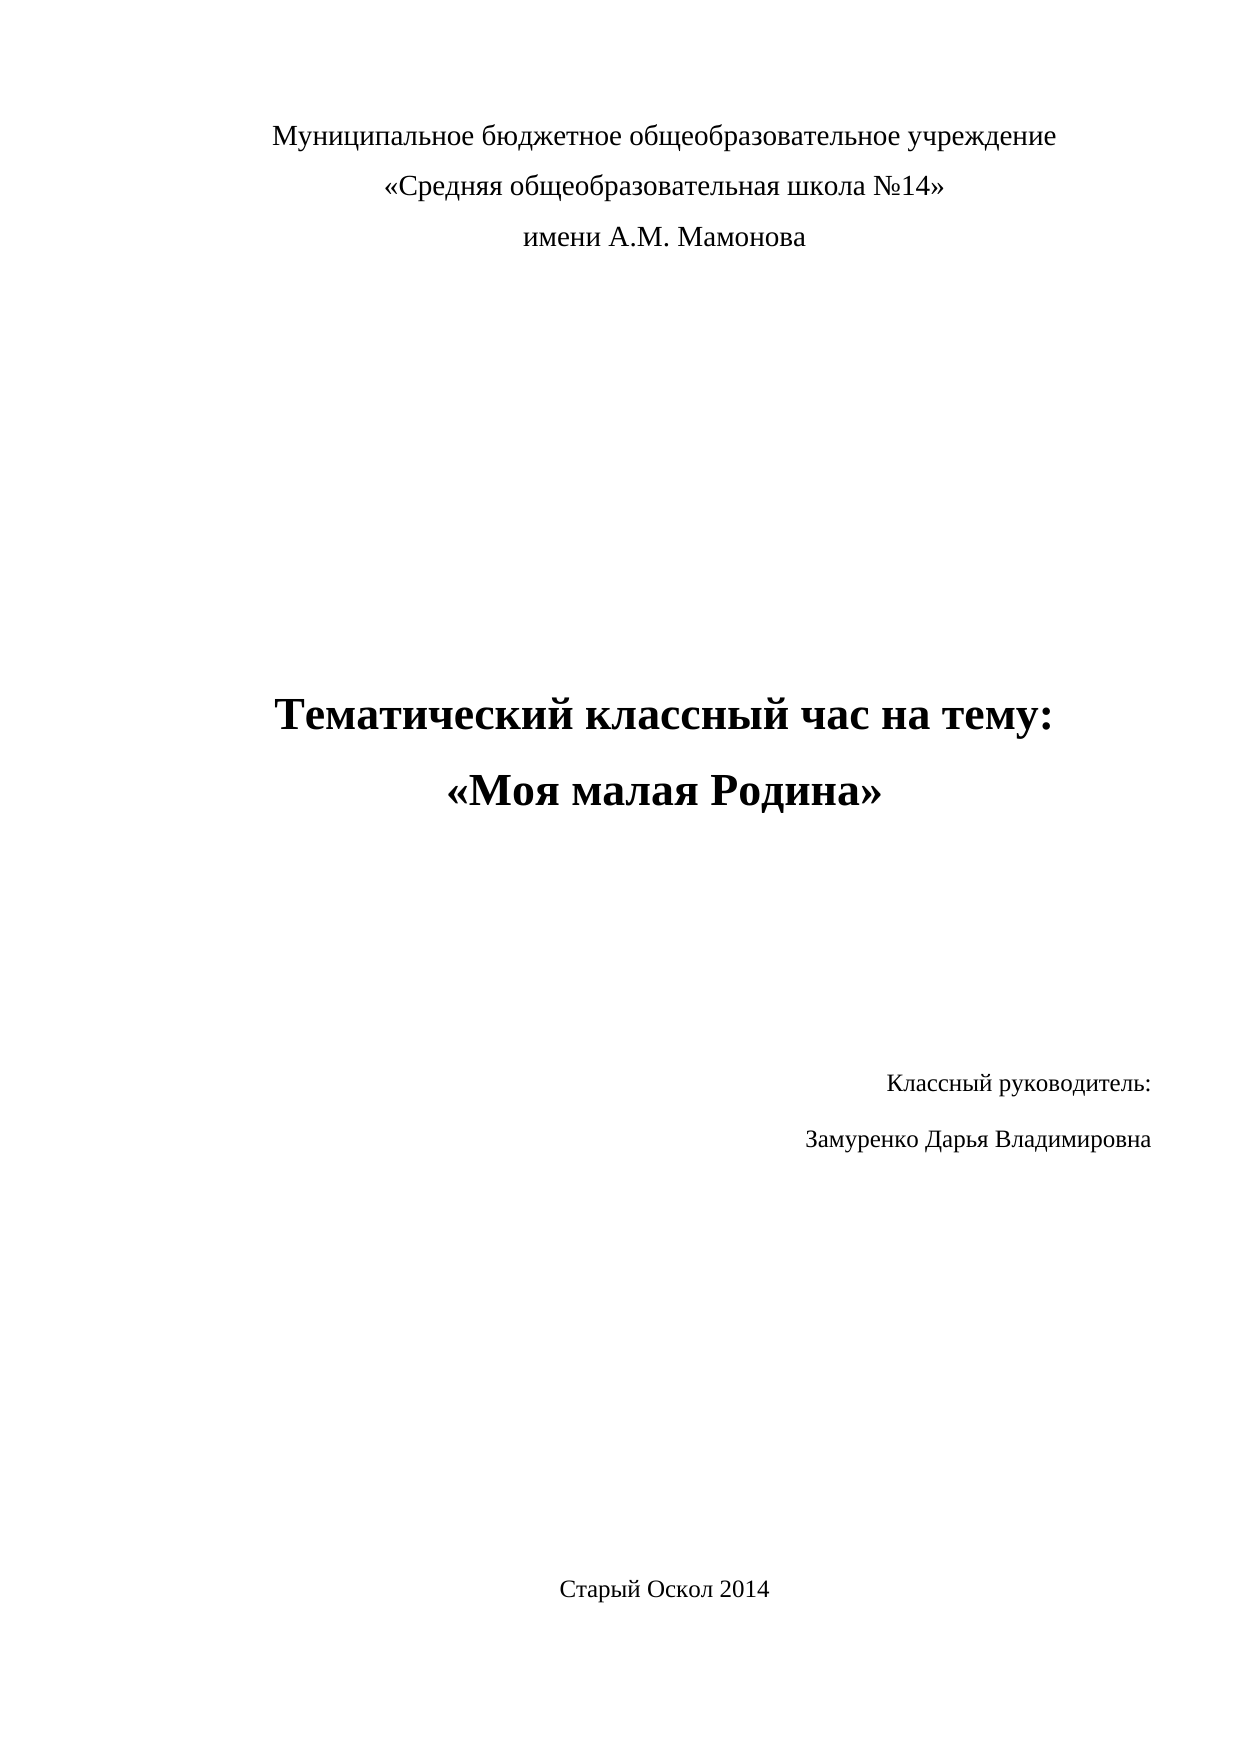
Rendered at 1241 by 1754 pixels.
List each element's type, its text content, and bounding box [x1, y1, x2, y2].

text Старый Оскол 2014 [177, 1570, 1152, 1603]
text «Средняя общеобразовательная школа №14» [177, 168, 1152, 202]
text Муниципальное бюджетное общеобразовательное учреждение [177, 118, 1152, 152]
text Классный руководитель: [177, 1063, 1152, 1096]
text Замуренко Дарья Владимировна [177, 1120, 1152, 1153]
text «Моя малая Родина» [177, 762, 1152, 815]
text имени А.М. Мамонова [177, 219, 1152, 252]
text Тематический классный час на тему: [177, 686, 1152, 739]
